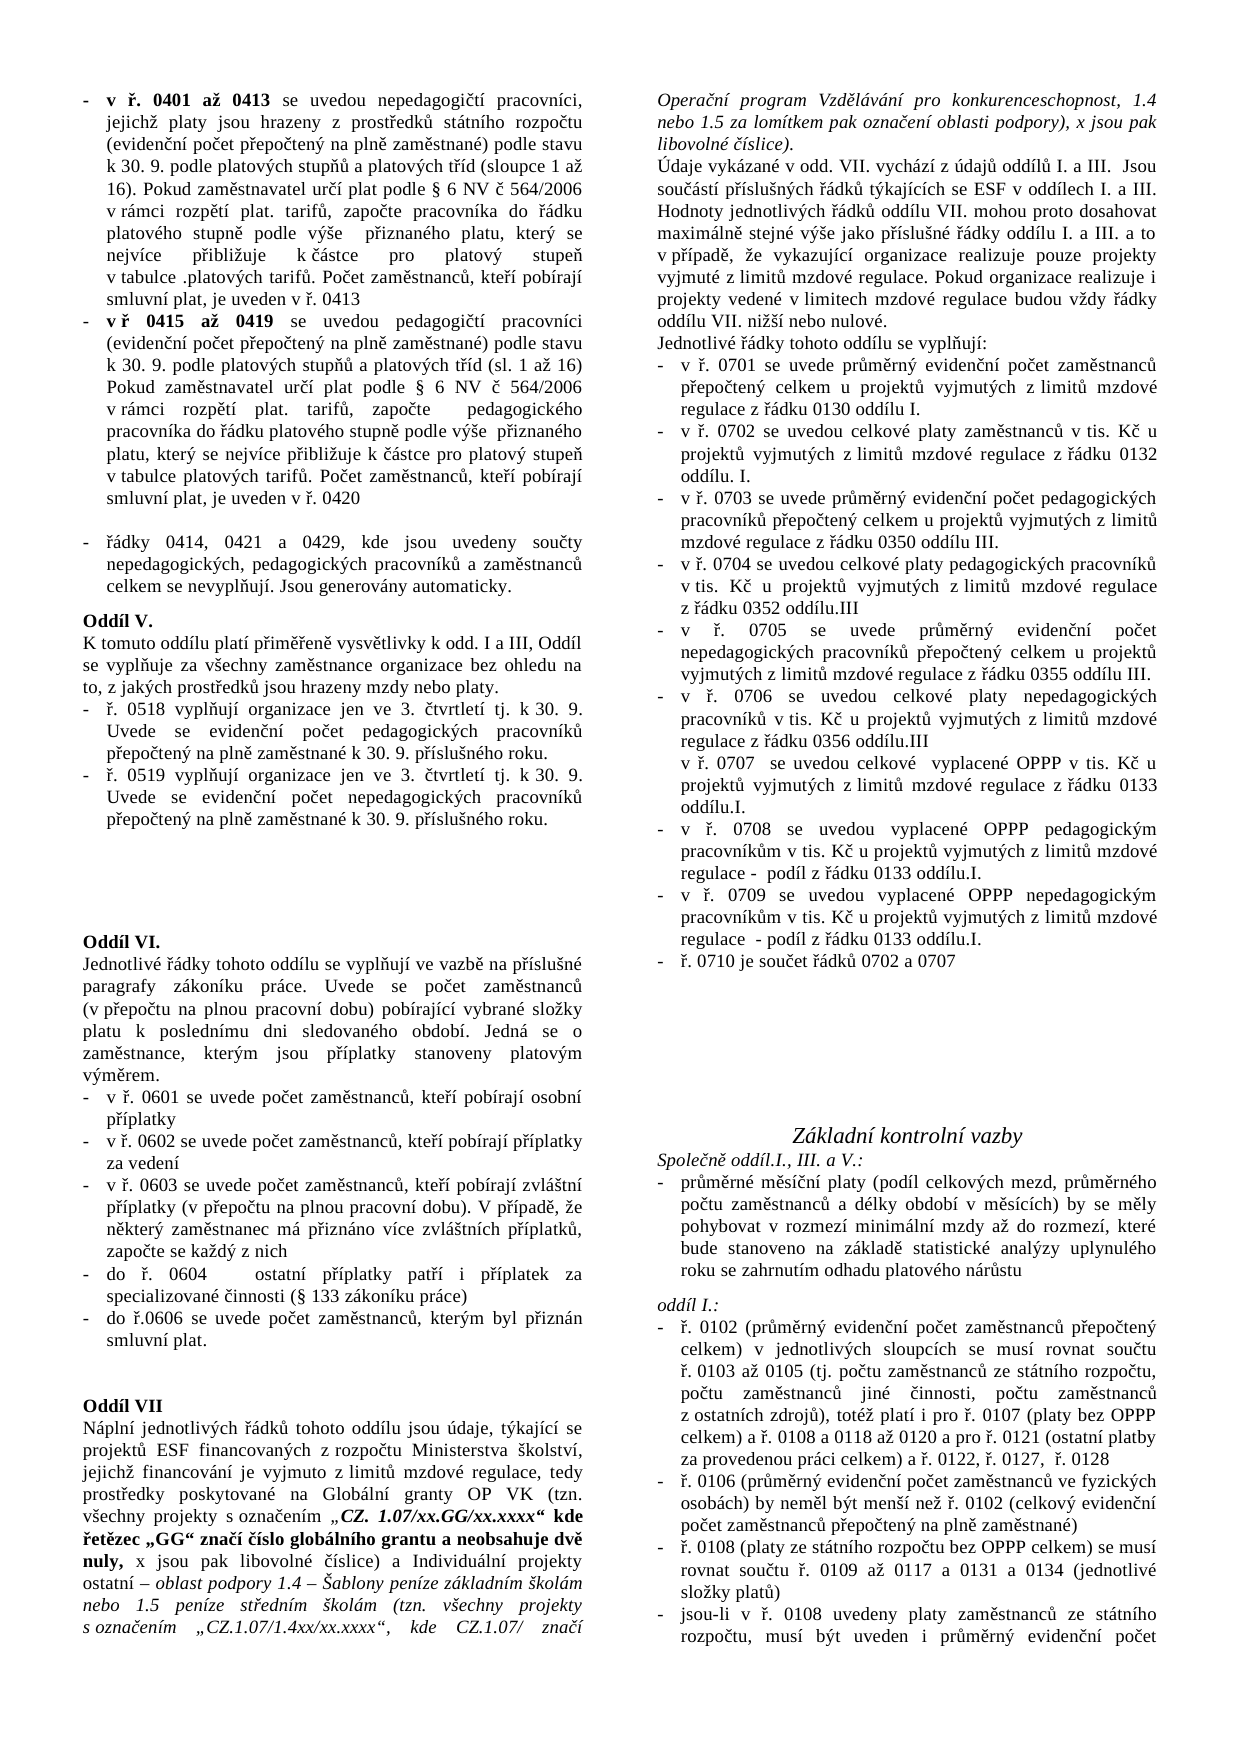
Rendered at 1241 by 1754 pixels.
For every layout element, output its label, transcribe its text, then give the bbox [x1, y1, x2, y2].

text - v ř. 0708 se uvedou vyplacené OPPP pedagogickým pracovníkům v tis. Kč u projektů vyjmutých z limitů mzdové regulace - podíl z řádku 0133 oddílu.I. [657, 817, 1157, 884]
text - řádky 0414, 0421 a 0429, kde jsou uvedeny součty nepedagogických, pedagogických pracovníků a zaměstnanců celkem se nevyplňují. Jsou generovány automaticky. [83, 530, 583, 597]
text Údaje vykázané v odd. VII. vychází z údajů oddílů I. a III. Jsou součástí příslušných řádků týkajících se ESF v oddílech I. a III. Hodnoty jednotlivých řádků oddílu VII. mohou proto dosahovat maximálně stejné výše jako příslušné řádky oddílu I. a III. a to v případě, že vykazující organizace realizuje pouze projekty vyjmuté z limitů mzdové regulace. Pokud organizace realizuje i projekty vedené v limitech mzdové regulace budou vždy řádky oddílu VII. nižší nebo nulové. [657, 155, 1157, 332]
text - ř. 0106 (průměrný evidenční počet zaměstnanců ve fyzických osobách) by neměl být menší než ř. 0102 (celkový evidenční počet zaměstnanců přepočtený na plně zaměstnané) [657, 1470, 1157, 1536]
text - v ř. 0702 se uvedou celkové platy zaměstnanců v tis. Kč u projektů vyjmutých z limitů mzdové regulace z řádku 0132 oddílu. I. [657, 420, 1157, 486]
text - ř. 0102 (průměrný evidenční počet zaměstnanců přepočtený celkem) v jednotlivých sloupcích se musí rovnat součtu ř. 0103 až 0105 (tj. počtu zaměstnanců ze státního rozpočtu, počtu zaměstnanců jiné činnosti, počtu zaměstnanců z ostatních zdrojů), totéž platí i pro ř. 0107 (platy bez OPPP celkem) a ř. 0108 a 0118 až pro ř. 0121 (ostatní platby za provedenou práci celkem) a ř. 0122, ř. 0127, ř. 0128 [657, 1315, 1157, 1470]
text Oddíl VII [83, 1394, 583, 1417]
text Jednotlivé řádky tohoto oddílu se vyplňují ve vazbě na příslušné paragrafy zákoníku práce. Uvede se počet zaměstnanců (v přepočtu na plnou pracovní dobu) pobírající vybrané složky platu k poslednímu dni sledovaného období. Jedná se o zaměstnance, kterým jsou příplatky stanoveny platovým výměrem. [83, 953, 583, 1085]
text - do ř. 0604 ostatní příplatky patří i příplatek za specializované činnosti (§ 133 zákoníku práce) [83, 1262, 583, 1306]
text oddíl I.: [657, 1293, 1157, 1315]
text Společně oddíl.I., III. a V.: [657, 1148, 1157, 1170]
text - do ř.0606 se uvede počet zaměstnanců, kterým byl přiznán smluvní plat. [83, 1306, 583, 1350]
text v ř. 0707 se uvedou celkové vyplacené OPPP v tis. Kč u projektů vyjmutých z limitů mzdové regulace z řádku 0133 oddílu.I. [657, 751, 1157, 817]
text - v ř. 0706 se uvedou celkové platy nepedagogických pracovníků v tis. Kč u projektů vyjmutých z limitů mzdové regulace z řádku 0356 oddílu.III [657, 685, 1157, 751]
text - v ř. 0704 se uvedou celkové platy pedagogických pracovníků v tis. Kč u projektů vyjmutých z limitů mzdové regulace z řádku 0352 oddílu.III [657, 552, 1157, 619]
text Základní kontrolní vazby [657, 1121, 1157, 1148]
text - v ř 0415 až 0419 se uvedou pedagogičtí pracovníci (evidenční počet přepočtený na plně zaměstnané) podle stavu k 30. 9. podle platových stupňů a platových tříd (sl. 1 až 16) Pokud zaměstnavatel určí plat podle § 6 NV č 564/2006 v rámci rozpětí plat. tarifů, započte pedagogického pracovníka do řádku platového stupně podle výše přiznaného platu, který se nejvíce přibližuje k částce pro platový stupeň v tabulce platových tarifů. Počet zaměstnanců, kteří pobírají smluvní plat, je uveden v ř. 0420 [83, 309, 583, 508]
text - průměrné měsíční platy (podíl celkových mezd, průměrného počtu zaměstnanců a délky období v měsících) by se měly pohybovat v rozmezí minimální mzdy až do rozmezí, které bude stanoveno na základě statistické analýzy uplynulého roku se zahrnutím odhadu platového nárůstu [657, 1170, 1157, 1281]
text - v ř. 0709 se uvedou vyplacené OPPP nepedagogickým pracovníkům v tis. Kč u projektů vyjmutých z limitů mzdové regulace - podíl z řádku 0133 oddílu.I. [657, 884, 1157, 950]
text - v ř. 0701 se uvede průměrný evidenční počet zaměstnanců přepočtený celkem u projektů vyjmutých z limitů mzdové regulace z řádku 0130 oddílu I. [657, 354, 1157, 420]
text - v ř. 0401 až 0413 se uvedou nepedagogičtí pracovníci, jejichž platy jsou hrazeny z prostředků státního rozpočtu (evidenční počet přepočtený na plně zaměstnané) podle stavu k 30. 9. podle platových stupňů a platových tříd (sloupce 1 až 16). Pokud zaměstnavatel určí plat podle § 6 NV č 564/2006 v rámci rozpětí plat. tarifů, započte pracovníka do řádku platového stupně podle výše přiznaného platu, který se nejvíce přibližuje k částce pro platový stupeň v tabulce .platových tarifů. Počet zaměstnanců, kteří pobírají smluvní plat, je uveden v ř. 0413 [83, 89, 583, 309]
text Oddíl VI. [83, 931, 583, 953]
text - ř. 0710 je součet řádků 0702 a 0707 [657, 950, 1157, 972]
text Náplní jednotlivých řádků tohoto oddílu jsou údaje, týkající se projektů ESF financovaných z rozpočtu Ministerstva školství, jejichž financování je vyjmuto z limitů mzdové regulace, tedy prostředky poskytované na Globální granty OP VK (tzn. všechny projekty s označením „CZ. 1.07/xx.GG/xx.xxxx“ kde řetězec „GG“ značí číslo globálního grantu a neobsahuje dvě nuly, x jsou pak libovolné číslice) a Individuální projekty ostatní – oblast podpory 1.4 – Šablony peníze základním školám nebo 1.5 peníze středním školám (tzn. všechny projekty s označením „CZ.1.07/1.4xx/xx.xxxx“, kde CZ.1.07/ značí Operační program Vzdělávání pro konkurenceschopnost, 1.4 nebo 1.5 za lomítkem pak označení oblasti podpory), x jsou pak libovolné číslice). [83, 1417, 583, 1637]
text - v ř. 0601 se uvede počet zaměstnanců, kteří pobírají osobní příplatky [83, 1085, 583, 1129]
text - ř. 0519 vyplňují organizace jen ve 3. čtvrtletí tj. k 30. 9. Uvede se evidenční počet nepedagogických pracovníků přepočtený na plně zaměstnané k 30. 9. příslušného roku. [83, 764, 583, 830]
text - ř. 0108 (platy ze státního rozpočtu bez OPPP celkem) se musí rovnat součtu ř. 0109 až 0134 (jednotlivé složky platů) [657, 1536, 1157, 1602]
text K tomuto oddílu platí přiměřeně vysvětlivky k odd. I a III, Oddíl se vyplňuje za všechny zaměstnance organizace bez ohledu na to, z jakých prostředků jsou hrazeny mzdy nebo platy. [83, 631, 583, 697]
text - v ř. 0703 se uvede průměrný evidenční počet pedagogických pracovníků přepočtený celkem u projektů vyjmutých z limitů mzdové regulace z řádku 0350 oddílu III. [657, 486, 1157, 552]
text - v ř. 0705 se uvede průměrný evidenční počet nepedagogických pracovníků přepočtený celkem u projektů vyjmutých z limitů mzdové regulace z řádku 0355 oddílu III. [657, 619, 1157, 685]
text - v ř. 0602 se uvede počet zaměstnanců, kteří pobírají příplatky za vedení [83, 1129, 583, 1174]
text - v ř. 0603 se uvede počet zaměstnanců, kteří pobírají zvláštní příplatky (v přepočtu na plnou pracovní dobu). V případě, že některý zaměstnanec má přiznáno více zvláštních příplatků, započte se každý z nich [83, 1174, 583, 1262]
text Jednotlivé řádky tohoto oddílu se vyplňují: [657, 332, 1157, 354]
text - ř. 0518 vyplňují organizace jen ve 3. čtvrtletí tj. k 30. 9. Uvede se evidenční počet pedagogických pracovníků přepočtený na plně zaměstnané k 30. 9. příslušného roku. [83, 697, 583, 764]
text Oddíl V. [83, 609, 583, 631]
